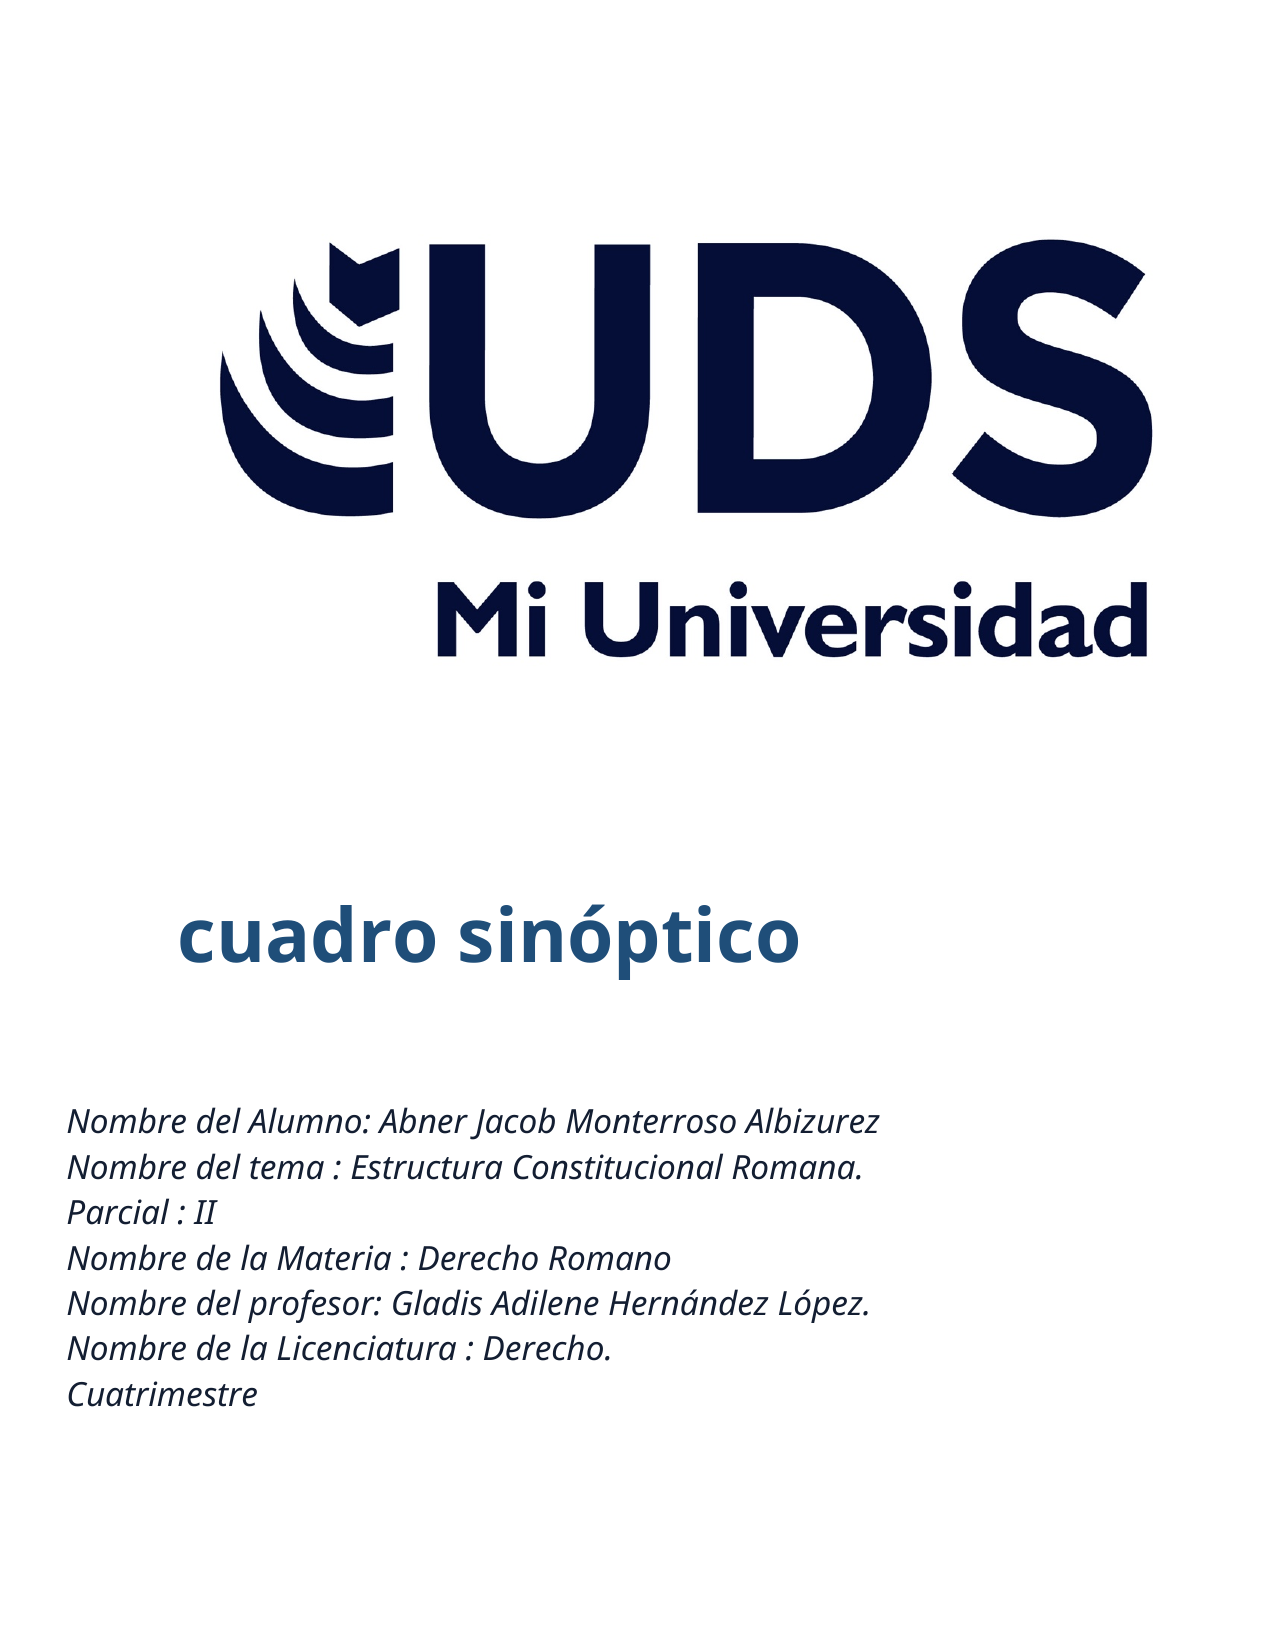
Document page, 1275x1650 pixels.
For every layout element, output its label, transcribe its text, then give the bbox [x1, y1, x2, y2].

picture [177, 211, 1193, 683]
text cuadro sinóptico [177, 883, 1098, 985]
